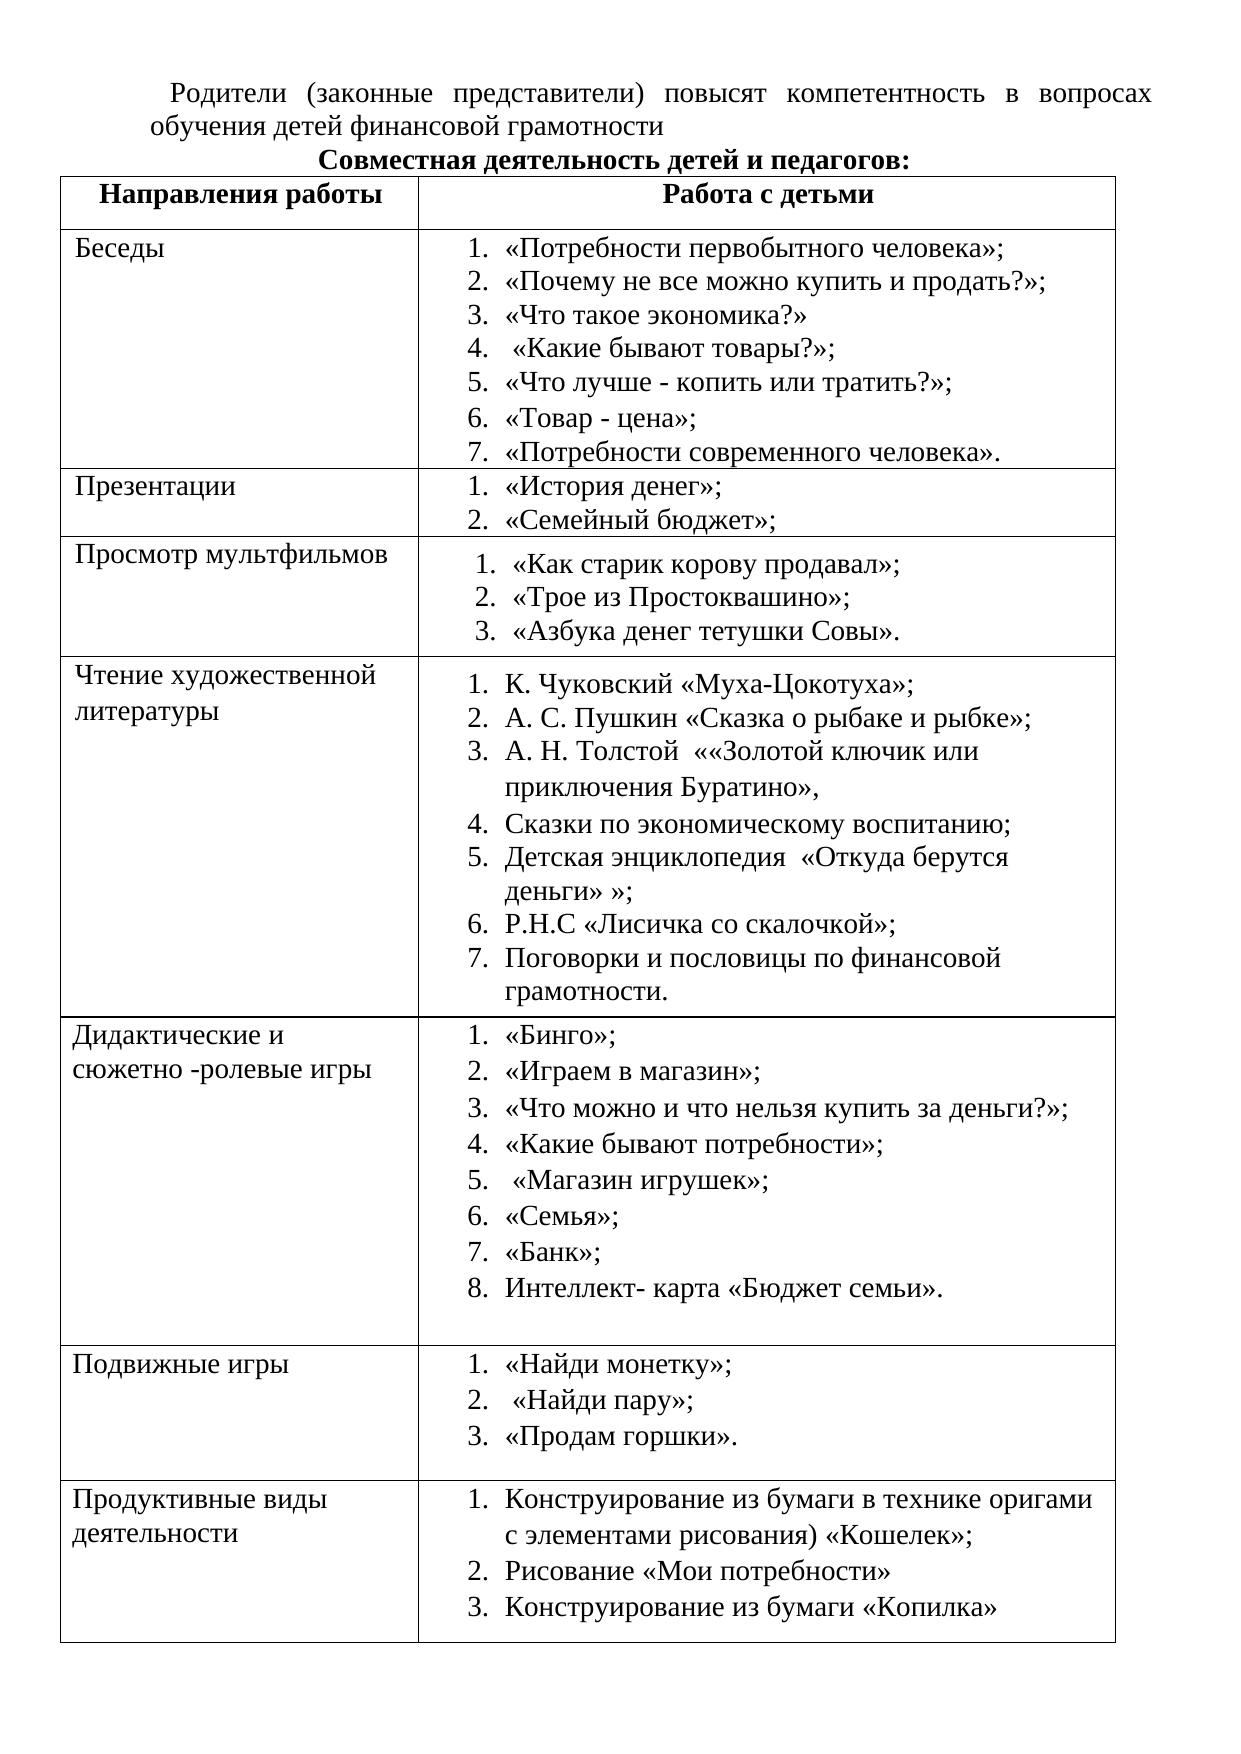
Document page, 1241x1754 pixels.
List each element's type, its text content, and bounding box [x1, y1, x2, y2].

table_header Работа с детьми [419, 177, 1115, 229]
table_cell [61, 1481, 418, 1642]
table_cell «Как старик корову продавал»; «Трое из Простоквашино»; «Азбука денег тетушки Совы». [419, 537, 1115, 656]
table_cell Беседы [61, 230, 418, 467]
table_cell Чтение художественной литературы [61, 657, 418, 1016]
table_cell Презентации [61, 469, 418, 536]
table_cell «Потребности первобытного человека»; «Почему не все можно купить и продать?»; «Что такое экономика?» «Какие бывают товары?»; «Что лучше - копить или тратить?»; «Товар - цена»; «Потребности современного человека». [419, 230, 1115, 467]
table_cell Просмотр мультфильмов [61, 537, 418, 656]
table_cell «История денег»; «Семейный бюджет»; [419, 469, 1115, 536]
table_cell Подвижные игры [61, 1346, 418, 1480]
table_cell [419, 1481, 1115, 1642]
table_cell «Бинго»; «Играем в магазин»; «Что можно и что нельзя купить за деньги?»; «Какие бывают потребности»; «Магазин игрушек»; «Семья»; «Банк»; Интеллект- карта «Бюджет семьи». [419, 1018, 1115, 1345]
table_header Направления работы [61, 177, 418, 229]
table_cell Дидактические и сюжетно -ролевые игры [61, 1018, 418, 1345]
list Родители (законные представители) повысят компетентность в вопросах обучения детей финансовой грамотности [150, 75, 1153, 142]
table_cell К. Чуковский «Муха-Цокотуха»; А. С. Пушкин «Сказка о рыбаке и рыбке»; А. Н. Толстой ««Золотой ключик или приключения Буратино», Сказки по экономическому воспитанию; Детская энциклопедия «Откуда берутся деньги» »; Р.Н.С «Лисичка со скалочкой»; Поговорки и пословицы по финансовой грамотности. [419, 657, 1115, 1016]
table_cell «Найди монетку»; «Найди пару»; «Продам горшки». [419, 1346, 1115, 1480]
text Совместная деятельность детей и педагогов: [75, 142, 1153, 176]
